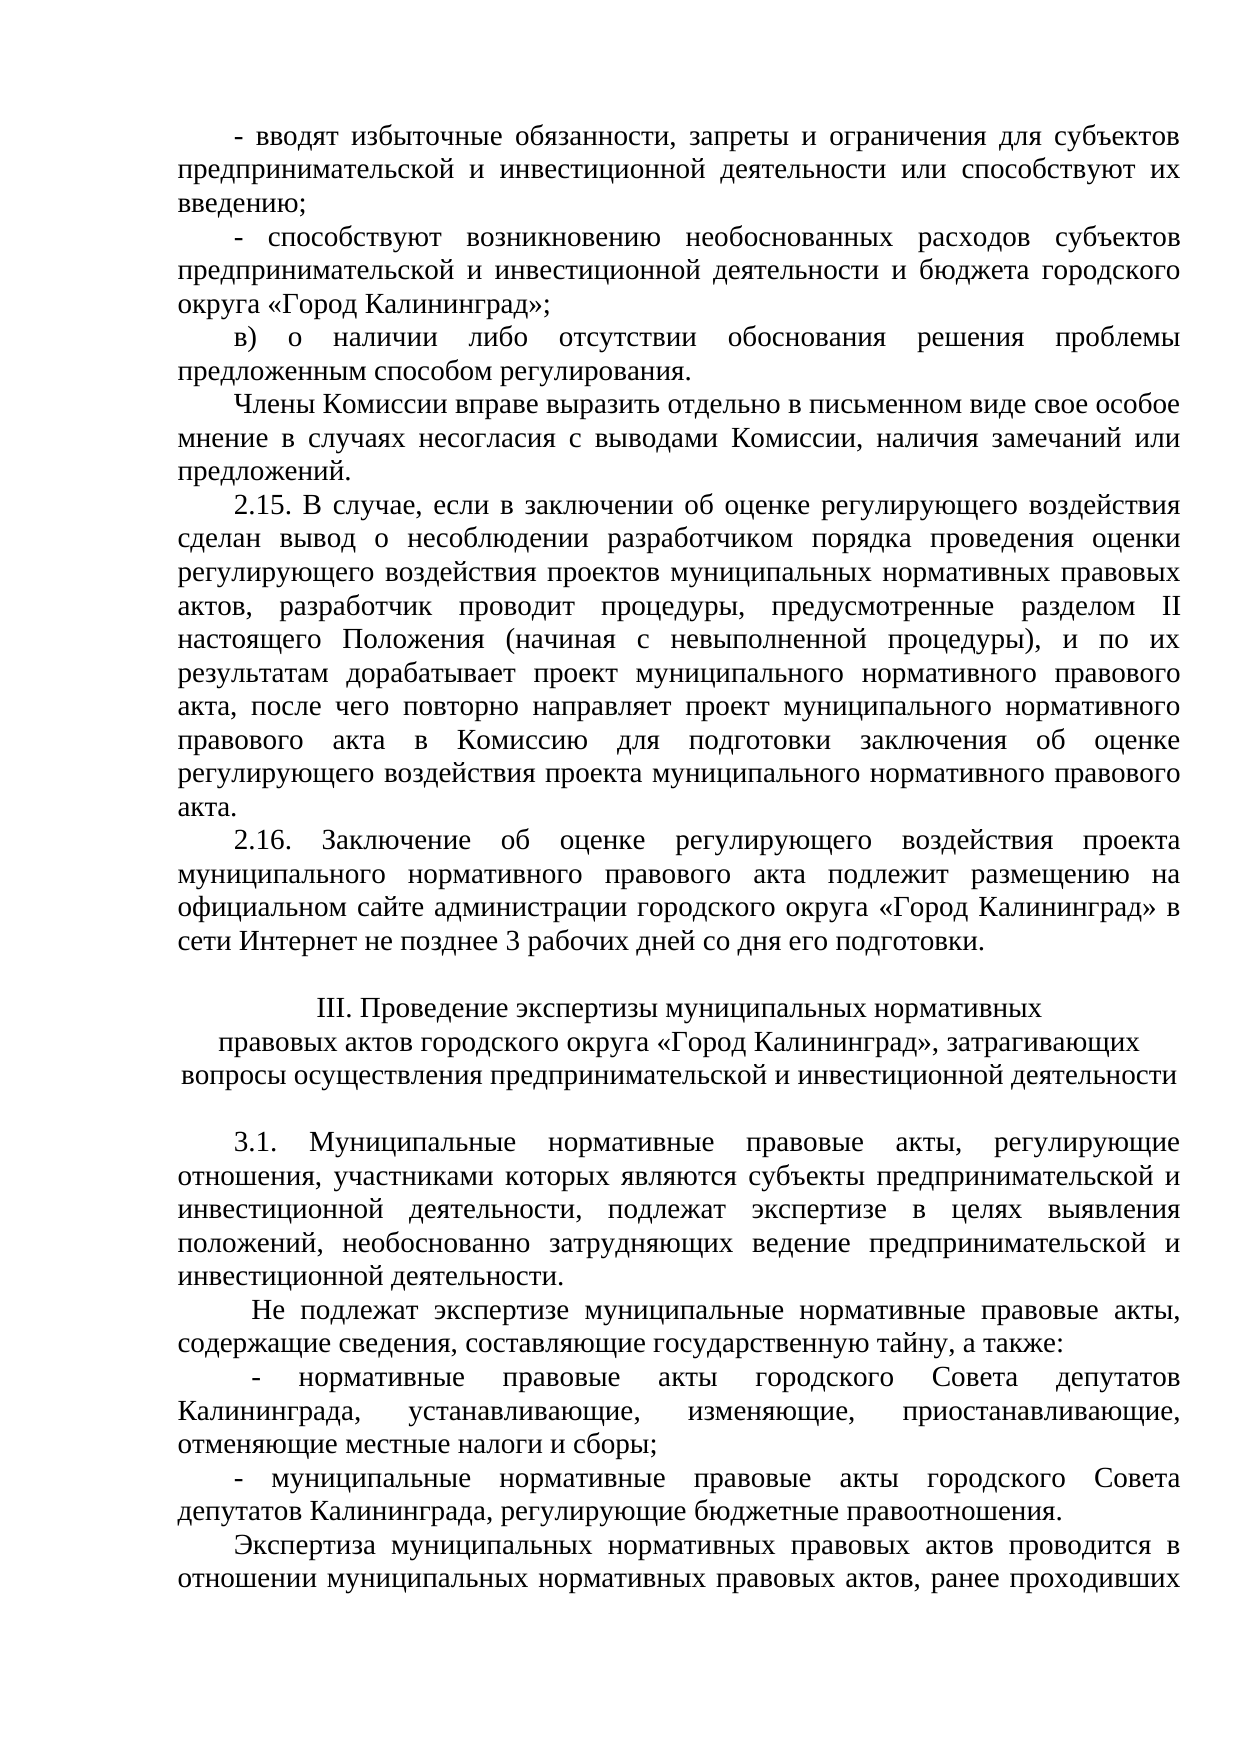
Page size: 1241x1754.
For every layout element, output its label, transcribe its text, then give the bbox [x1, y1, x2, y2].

text в) о наличии либо отсутствии обоснования решения проблемы предложенным способом регулирования. [177, 319, 1181, 386]
text правовых актов городского округа «Город Калининград», затрагивающих вопросы осуществления предпринимательской и инвестиционной деятельности [177, 1024, 1181, 1091]
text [177, 1527, 1181, 1594]
text Члены Комиссии вправе выразить отдельно в письменном виде свое особое мнение в случаях несогласия с выводами Комиссии, наличия замечаний или предложений. [177, 386, 1181, 487]
text 2.15. В случае, если в заключении об оценке регулирующего воздействия сделан вывод о несоблюдении разработчиком порядка проведения оценки регулирующего воздействия проектов муниципальных нормативных правовых актов, разработчик проводит процедуры, предусмотренные разделом II настоящего Положения (начиная с невыполненной процедуры), и по их результатам дорабатывает проект муниципального нормативного правового акта, после чего повторно направляет проект муниципального нормативного правового акта в Комиссию для подготовки заключения об оценке регулирующего воздействия проекта муниципального нормативного правового акта. [177, 487, 1181, 822]
text 2.16. Заключение об оценке регулирующего воздействия проекта муниципального нормативного правового акта подлежит размещению на официальном сайте администрации городского округа «Город Калининград» в сети Интернет не позднее 3 рабочих дней со дня его подготовки. [177, 822, 1181, 957]
text - муниципальные нормативные правовые акты городского Совета депутатов Калининграда, регулирующие бюджетные правоотношения. [177, 1460, 1181, 1527]
text - нормативные правовые акты городского Совета депутатов Калининграда, устанавливающие, изменяющие, приостанавливающие, отменяющие местные налоги и сборы; [177, 1359, 1181, 1460]
text - способствуют возникновению необоснованных расходов субъектов предпринимательской и инвестиционной деятельности и бюджета городского округа «Город Калининград»; [177, 219, 1181, 319]
text - вводят избыточные обязанности, запреты и ограничения для субъектов предпринимательской и инвестиционной деятельности или способствуют их введению; [177, 118, 1181, 219]
text Не подлежат экспертизе муниципальные нормативные правовые акты, содержащие сведения, составляющие государственную тайну, а также: [177, 1292, 1181, 1359]
text 3.1. Муниципальные нормативные правовые акты, регулирующие отношения, участниками которых являются субъекты предпринимательской и инвестиционной деятельности, подлежат экспертизе в целях выявления положений, необоснованно затрудняющих ведение предпринимательской и инвестиционной деятельности. [177, 1124, 1181, 1292]
text III. Проведение экспертизы муниципальных нормативных [177, 990, 1181, 1024]
